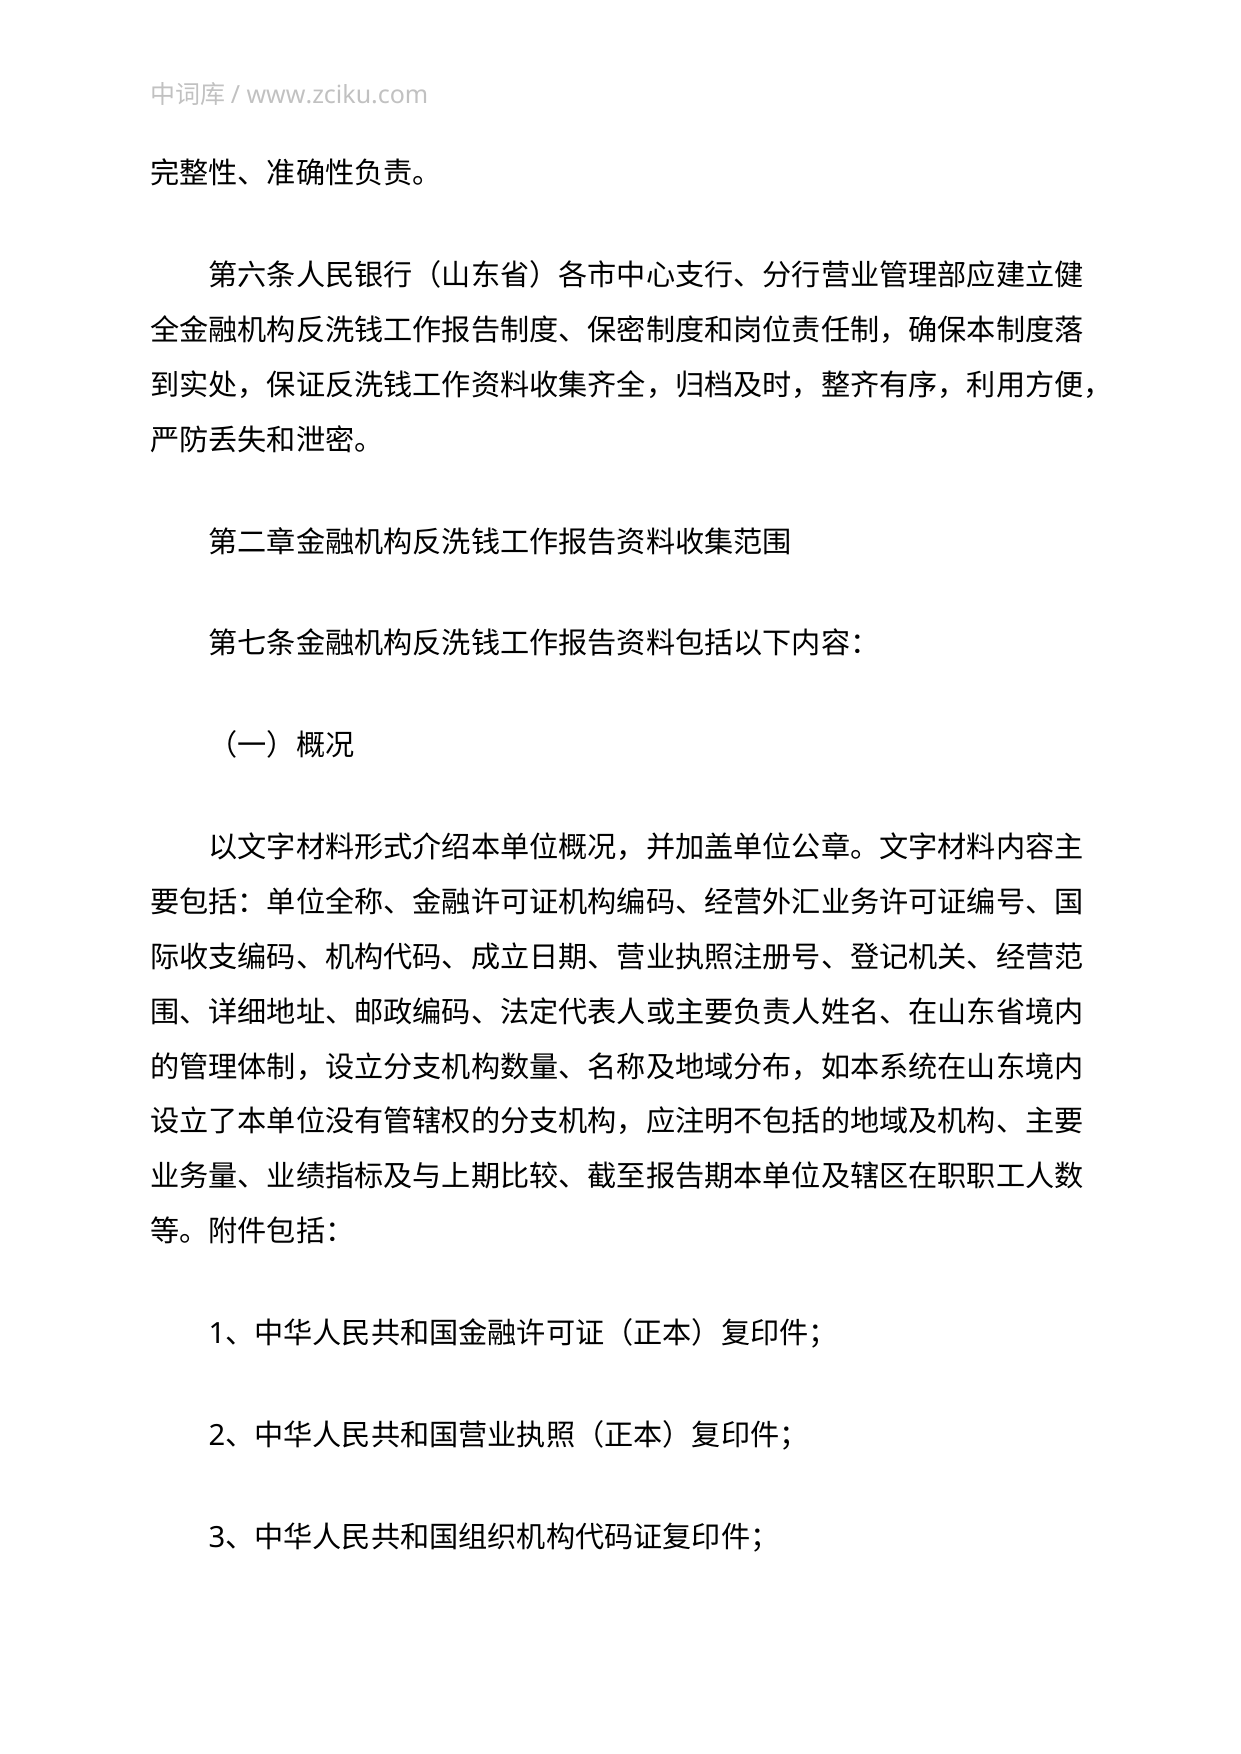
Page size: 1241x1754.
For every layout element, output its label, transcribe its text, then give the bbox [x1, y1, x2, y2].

text 第七条金融机构反洗钱工作报告资料包括以下内容： [150, 620, 1090, 662]
text 第六条人民银行（山东省）各市中心支行、分行营业管理部应建立健全金融机构反洗钱工作报告制度、保密制度和岗位责任制，确保本制度落到实处，保证反洗钱工作资料收集齐全，归档及时，整齐有序，利用方便，严防丢失和泄密。 [150, 252, 1090, 459]
text （一）概况 [150, 722, 1090, 764]
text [150, 150, 1090, 192]
text 第二章金融机构反洗钱工作报告资料收集范围 [150, 518, 1090, 561]
text 2、中华人民共和国营业执照（正本）复印件； [150, 1412, 1090, 1454]
text 以文字材料形式介绍本单位概况，并加盖单位公章。文字材料内容主要包括：单位全称、金融许可证机构编码、经营外汇业务许可证编号、国际收支编码、机构代码、成立日期、营业执照注册号、登记机关、经营范围、详细地址、邮政编码、法定代表人或主要负责人姓名、在山东省境内的管理体制，设立分支机构数量、名称及地域分布，如本系统在山东境内设立了本单位没有管辖权的分支机构，应注明不包括的地域及机构、主要业务量、业绩指标及与上期比较、截至报告期本单位及辖区在职职工人数等。附件包括： [150, 823, 1090, 1250]
text 3、中华人民共和国组织机构代码证复印件； [150, 1513, 1090, 1556]
text 1、中华人民共和国金融许可证（正本）复印件； [150, 1309, 1090, 1352]
